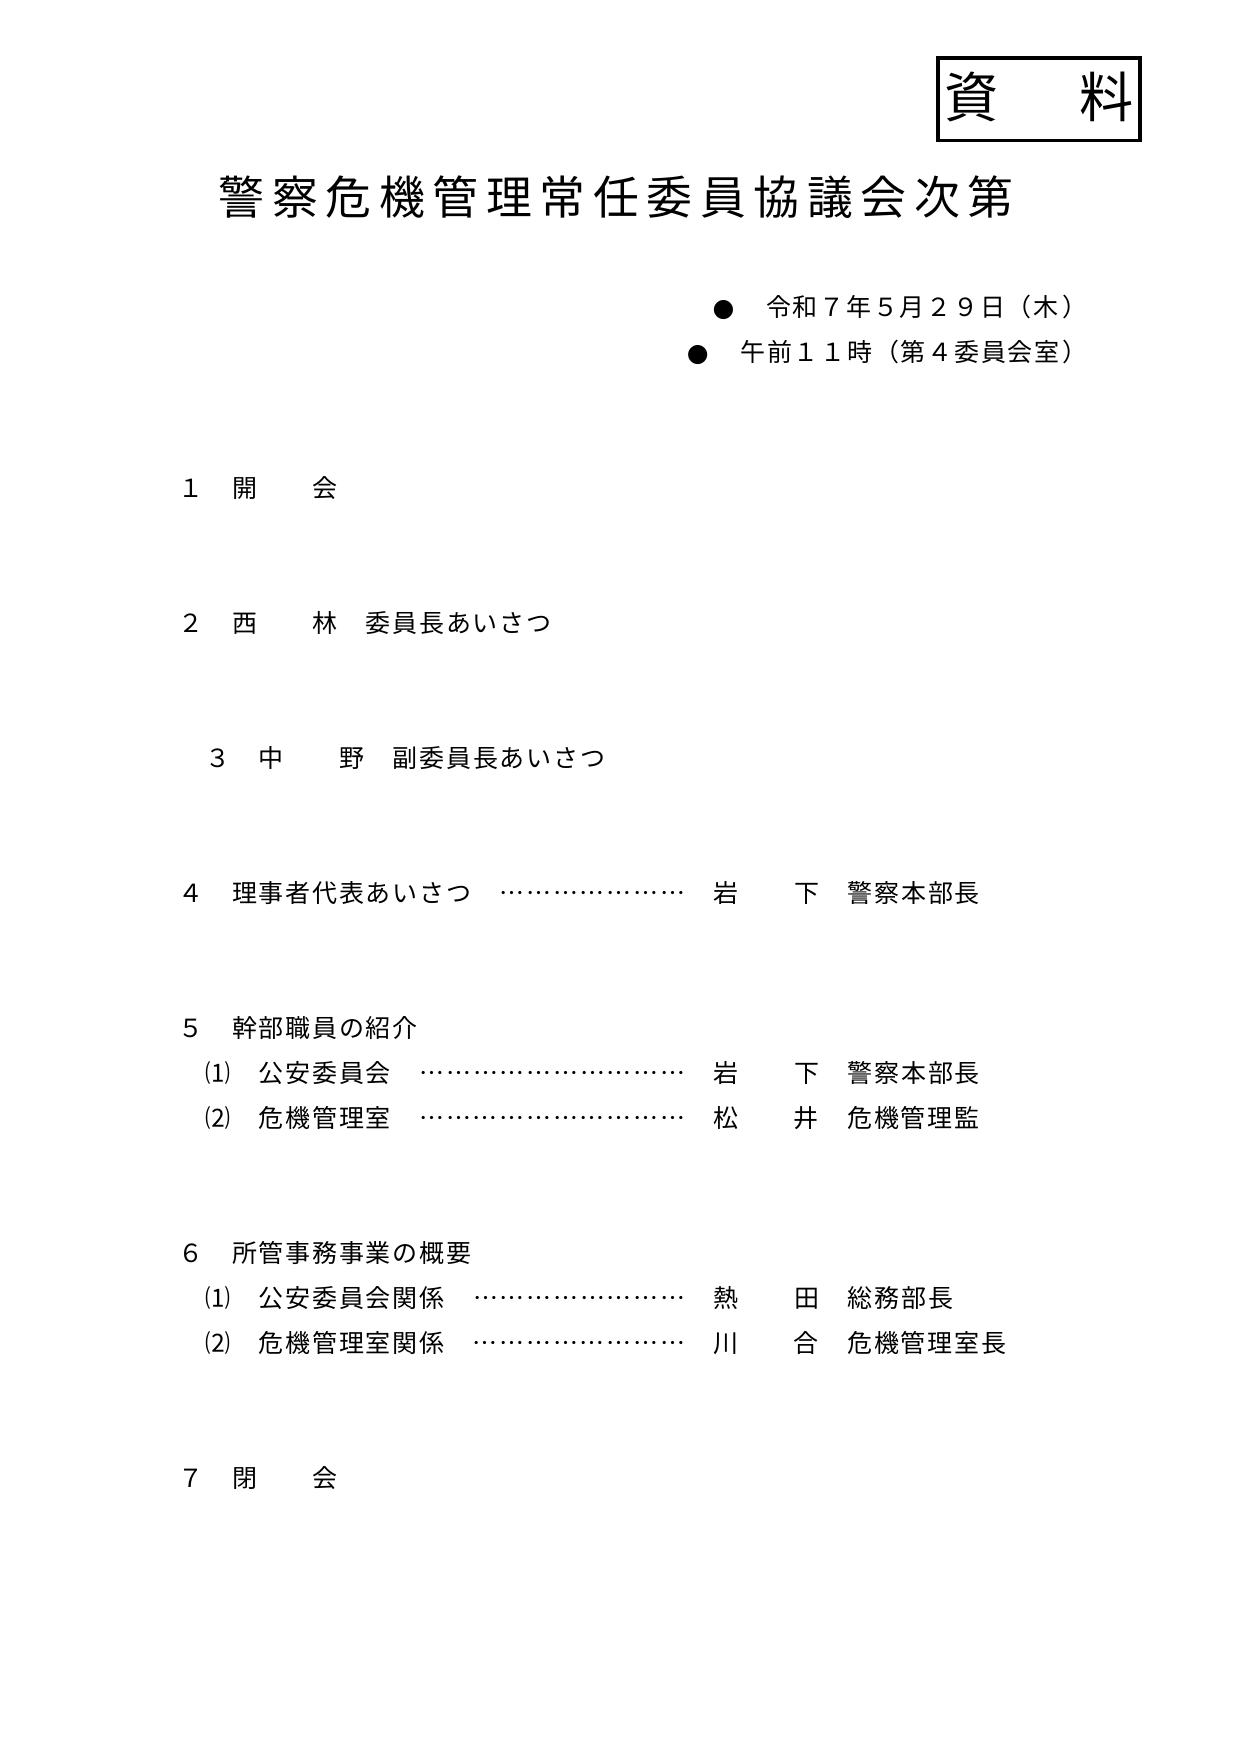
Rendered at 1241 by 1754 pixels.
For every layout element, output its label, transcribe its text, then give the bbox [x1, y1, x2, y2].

text ７ 閉 会 [152, 1454, 1088, 1499]
text ⑵ 危機管理室 ………………………… 松 井 危機管理監 [152, 1094, 1088, 1139]
text 警察危機管理常任委員協議会次第 [152, 149, 1088, 239]
text ６ 所管事務事業の概要 [152, 1229, 1088, 1274]
text ５ 幹部職員の紹介 [152, 1004, 1088, 1049]
text ●令和７年５月２９日（木） [152, 284, 1088, 329]
text ４ 理事者代表あいさつ ………………… 岩 下 警察本部長 [152, 869, 1088, 914]
text ３ 中 野 副委員長あいさつ [152, 734, 1088, 779]
text ⑴ 公安委員会 ………………………… 岩 下 警察本部長 [152, 1049, 1088, 1094]
text ⑴ 公安委員会関係 …………………… 熱 田 総務部長 [152, 1274, 1088, 1319]
text ２ 西 林 委員長あいさつ [152, 599, 1088, 644]
text １ 開 会 [152, 464, 1088, 509]
text ●午前１１時（第４委員会室） [152, 329, 1088, 374]
text ⑵ 危機管理室関係 …………………… 川 合 危機管理室長 [152, 1319, 1088, 1364]
